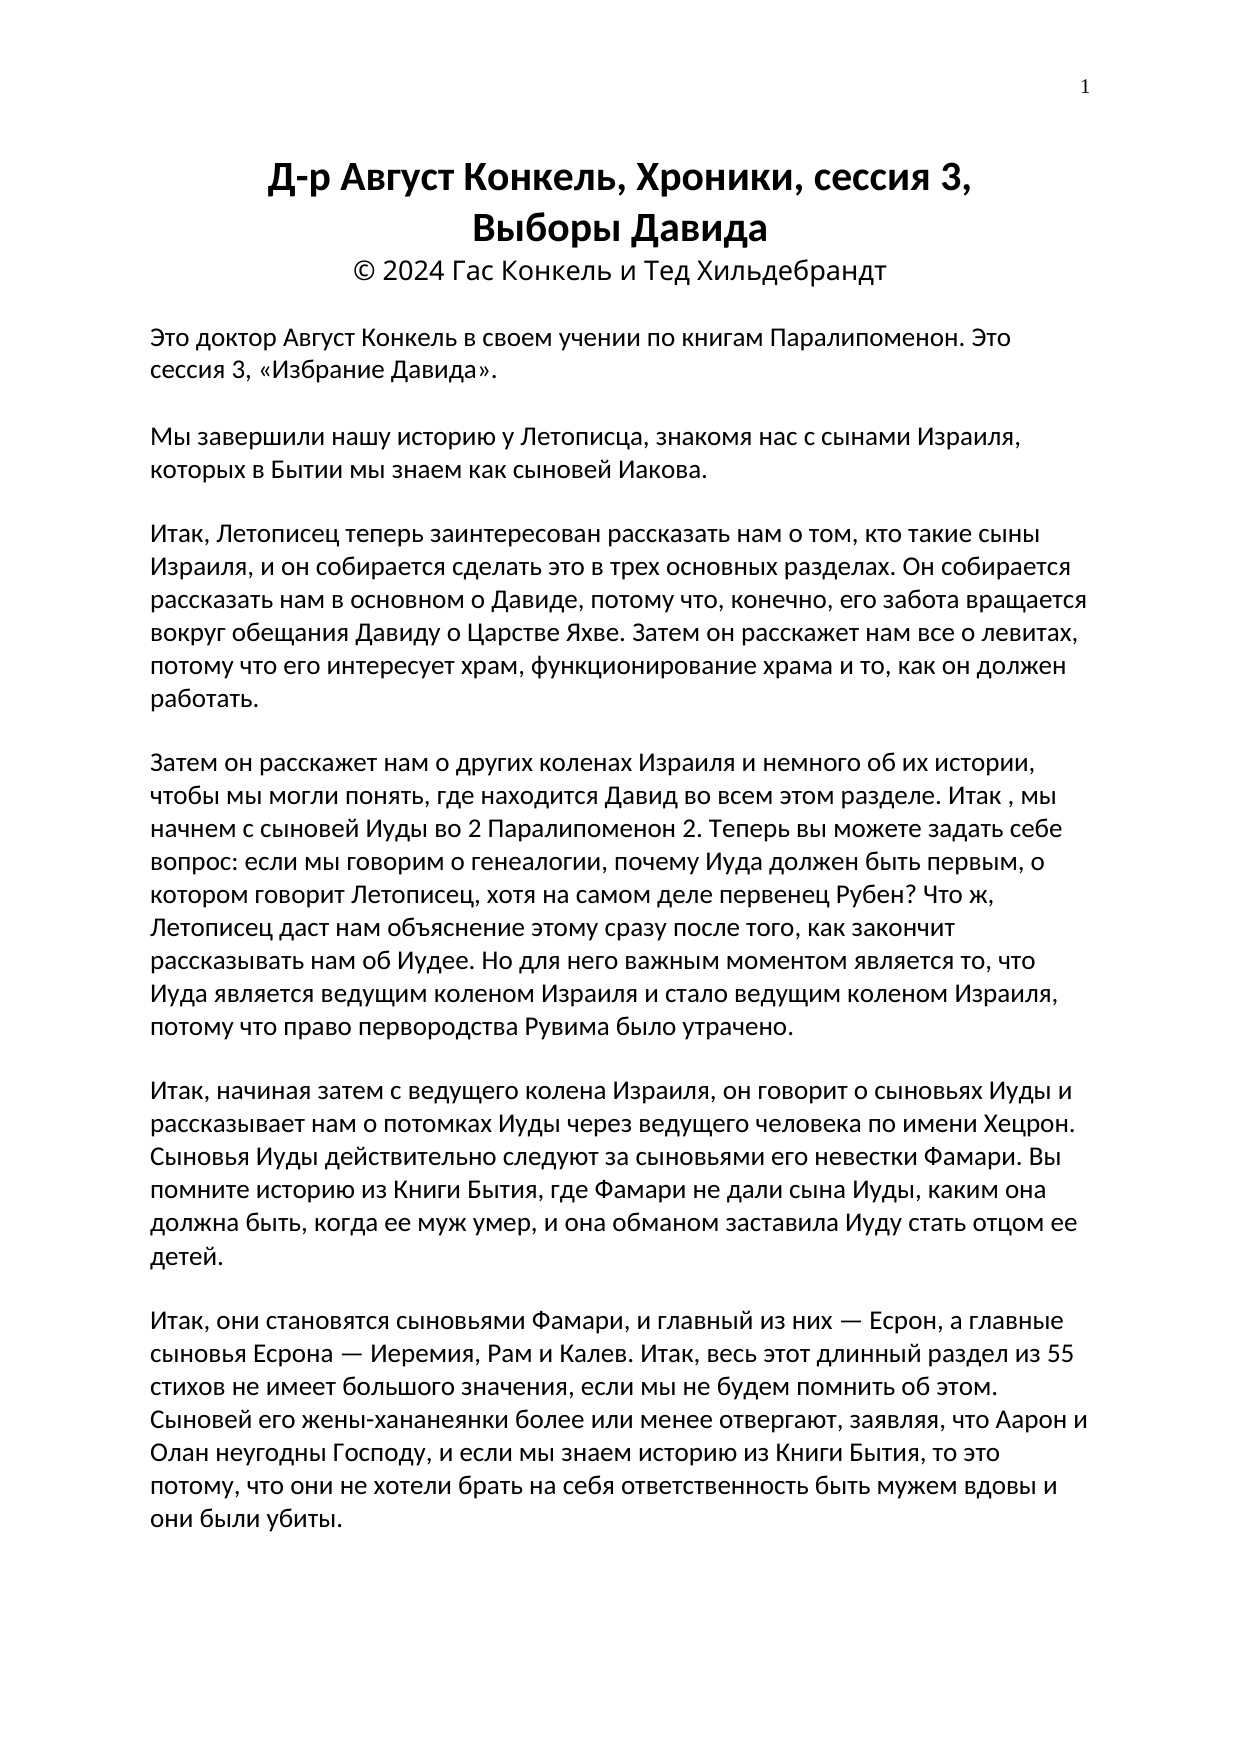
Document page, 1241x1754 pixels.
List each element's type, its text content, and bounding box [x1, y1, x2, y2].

text © 2024 Гас Конкель и Тед Хильдебрандт [150, 252, 1090, 288]
text Итак, начиная затем с ведущего колена Израиля, он говорит о сыновьях Иуды и рассказывает нам о потомках Иуды через ведущего человека по имени Хецрон. Сыновья Иуды действительно следуют за сыновьями его невестки Фамари. Вы помните историю из Книги Бытия, где Фамари не дали сына Иуды, каким она должна быть, когда ее муж умер, и она обманом заставила Иуду стать отцом ее детей. [150, 1073, 1090, 1272]
text Затем он расскажет нам о других коленах Израиля и немного об их истории, чтобы мы могли понять, где находится Давид во всем этом разделе. Итак , мы начнем с сыновей Иуды во 2 Паралипоменон 2. Теперь вы можете задать себе вопрос: если мы говорим о генеалогии, почему Иуда должен быть первым, о котором говорит Летописец, хотя на самом деле первенец Рубен? Что ж, Летописец даст нам объяснение этому сразу после того, как закончит рассказывать нам об Иудее. Но для него важным моментом является то, что Иуда является ведущим коленом Израиля и стало ведущим коленом Израиля, потому что право первородства Рувима было утрачено. [150, 745, 1090, 1042]
text Итак, они становятся сыновьями Фамари, и главный из них — Есрон, а главные сыновья Есрона — Иеремия, Рам и Калев. Итак, весь этот длинный раздел из 55 стихов не имеет большого значения, если мы не будем помнить об этом. Сыновей его жены-хананеянки более или менее отвергают, заявляя, что Аарон и Олан неугодны Господу, и если мы знаем историю из Книги Бытия, то это потому, что они не хотели брать на себя ответственность быть мужем вдовы и они были убиты. [150, 1303, 1090, 1534]
text Выборы Давида [150, 201, 1090, 252]
text Это доктор Август Конкель в своем учении по книгам Паралипоменон. Это сессия 3, «Избрание Давида». Мы завершили нашу историю у Летописца, знакомя нас с сынами Израиля, которых в Бытии мы знаем как сыновей Иакова. [150, 320, 1090, 485]
text Итак, Летописец теперь заинтересован рассказать нам о том, кто такие сыны Израиля, и он собирается сделать это в трех основных разделах. Он собирается рассказать нам в основном о Давиде, потому что, конечно, его забота вращается вокруг обещания Давиду о Царстве Яхве. Затем он расскажет нам все о левитах, потому что его интересует храм, функционирование храма и то, как он должен работать. [150, 516, 1090, 714]
text Д-р Август Конкель, Хроники, сессия 3, [150, 150, 1090, 201]
